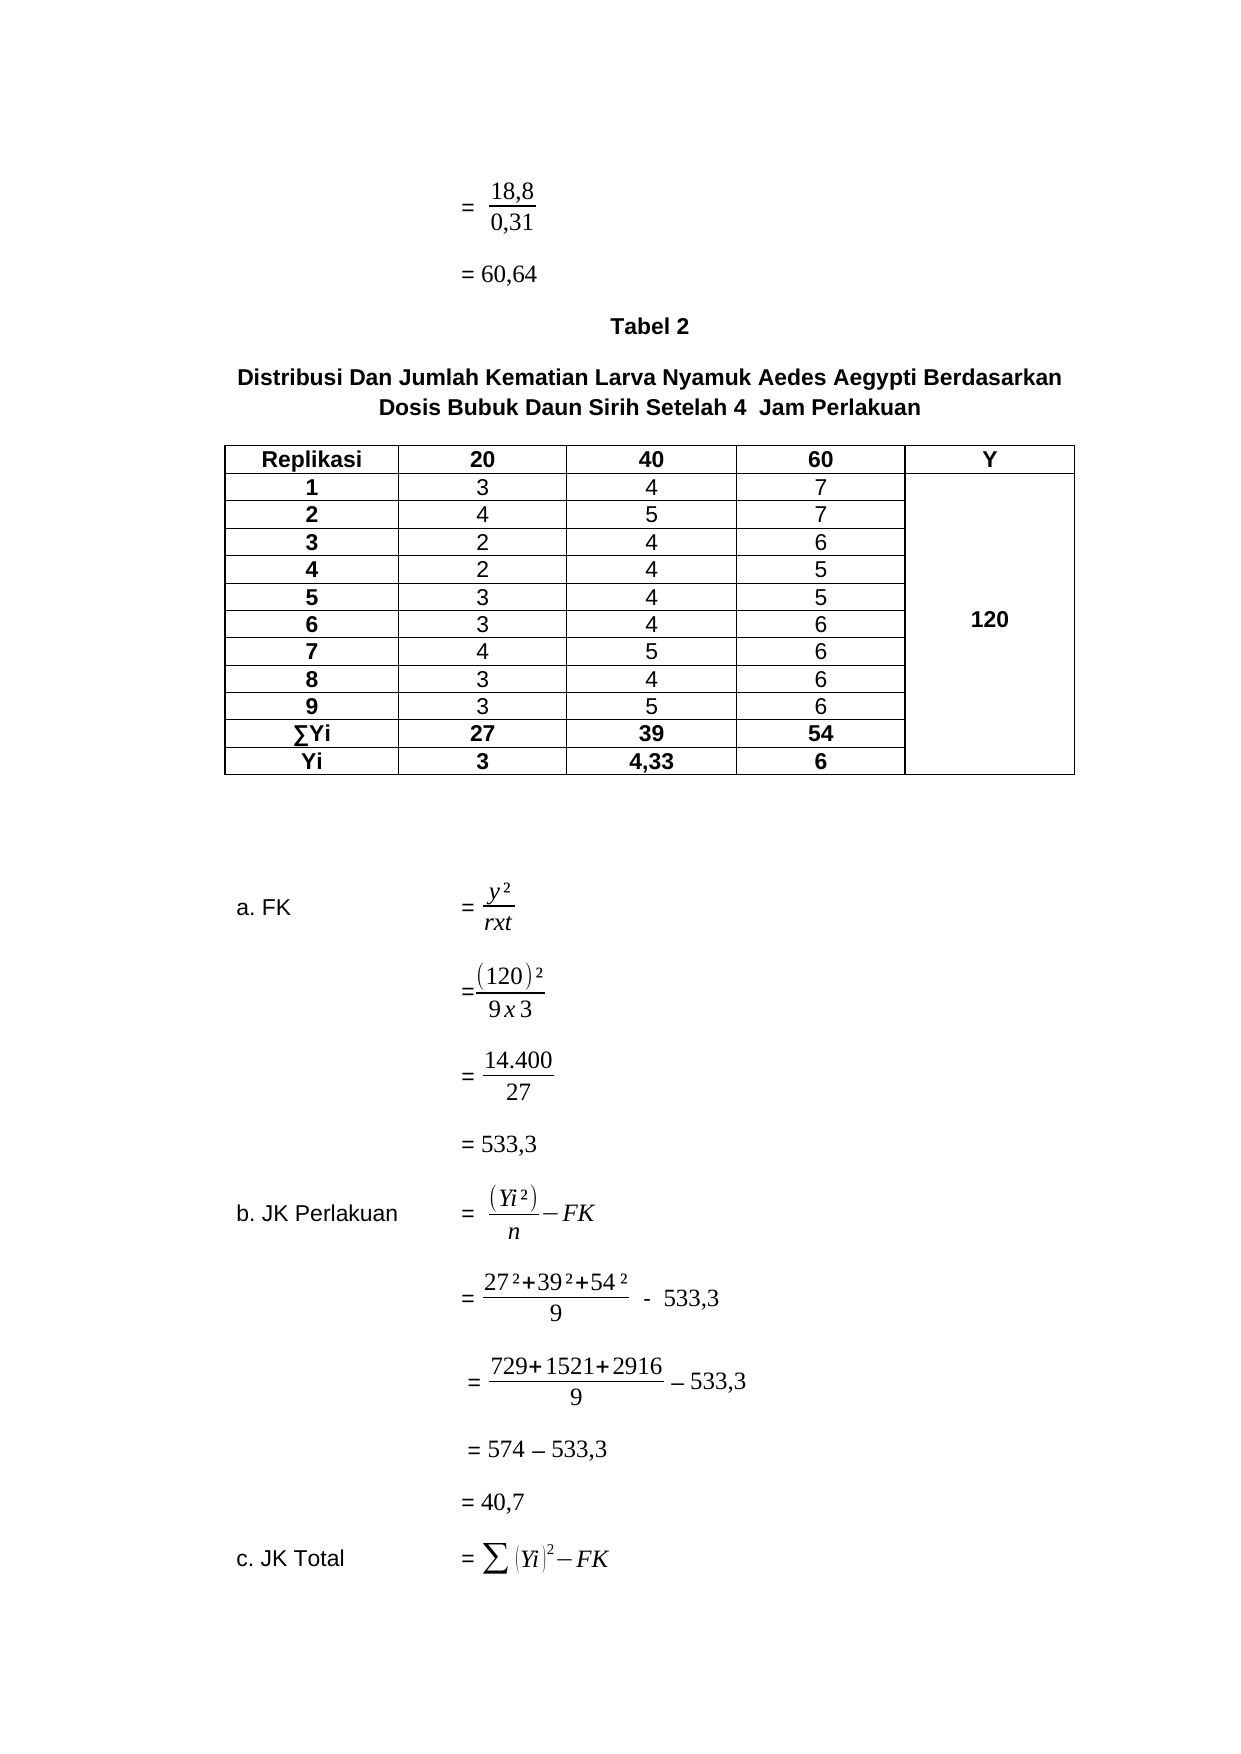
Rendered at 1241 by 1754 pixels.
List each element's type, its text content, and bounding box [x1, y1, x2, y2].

table_cell 3 [399, 584, 566, 610]
table_cell 27 [399, 720, 566, 747]
table_cell 3 [399, 666, 566, 692]
text c. JK Total = [236, 1541, 1063, 1576]
table_cell 4 [399, 638, 566, 664]
table_header Y [906, 446, 1074, 473]
table_cell 6 [737, 529, 904, 555]
text = [236, 961, 1063, 1022]
table_cell 4 [567, 556, 736, 582]
table_cell ∑Yi [226, 720, 398, 747]
table_cell 39 [567, 720, 736, 747]
text = – [236, 1436, 1063, 1464]
table_cell 3 [399, 474, 566, 500]
table_cell 4 [226, 556, 398, 582]
table_cell 3 [399, 748, 566, 774]
text = – [236, 1352, 1063, 1411]
table_cell 7 [737, 474, 904, 500]
table_cell 9 [226, 693, 398, 719]
table_header Replikasi [226, 446, 398, 473]
text Tabel 2 [236, 313, 1063, 339]
table_cell 6 [737, 638, 904, 664]
table_cell 7 [226, 638, 398, 664]
table_cell 5 [567, 638, 736, 664]
table_cell 120 [906, 474, 1074, 774]
text = [236, 1131, 1063, 1158]
text Distribusi Dan Jumlah Kematian Larva Nyamuk Aedes Aegypti Berdasarkan Dosis Bubuk Daun Sirih Setelah 4 Jam Perlakuan [236, 364, 1063, 421]
table_cell 3 [399, 611, 566, 637]
text = [236, 1047, 1063, 1106]
table_cell 6 [737, 693, 904, 719]
table_cell 6 [737, 748, 904, 774]
table_cell 2 [226, 501, 398, 528]
table_cell 2 [399, 556, 566, 582]
table_cell 6 [737, 611, 904, 637]
table_header 20 [399, 446, 566, 473]
table_cell 5 [226, 584, 398, 610]
table_cell 4 [399, 501, 566, 528]
table_cell 4 [567, 474, 736, 500]
table_cell 5 [567, 693, 736, 719]
text = [236, 1488, 1063, 1516]
table_cell 6 [737, 666, 904, 692]
table_cell 6 [226, 611, 398, 637]
text = - [236, 1269, 1063, 1328]
table_cell 54 [737, 720, 904, 747]
table_cell 2 [399, 529, 566, 555]
table_cell 8 [226, 666, 398, 692]
text = [236, 261, 1063, 288]
table_cell 4 [567, 584, 736, 610]
table_cell 5 [737, 584, 904, 610]
table_cell 1 [226, 474, 398, 500]
text b. JK Perlakuan = [236, 1183, 1063, 1244]
table_cell Yi [226, 748, 398, 774]
table_cell 5 [567, 501, 736, 528]
table_header 40 [567, 446, 736, 473]
table_cell 4 [567, 529, 736, 555]
table_cell 5 [737, 556, 904, 582]
table_cell 7 [737, 501, 904, 528]
table_cell 4 [567, 611, 736, 637]
table_cell 4 [567, 666, 736, 692]
table_header 60 [737, 446, 904, 473]
table_cell 3 [399, 693, 566, 719]
text a. FK = [236, 877, 1063, 936]
table_cell 3 [226, 529, 398, 555]
text = [236, 177, 1063, 236]
table_cell 4,33 [567, 748, 736, 774]
